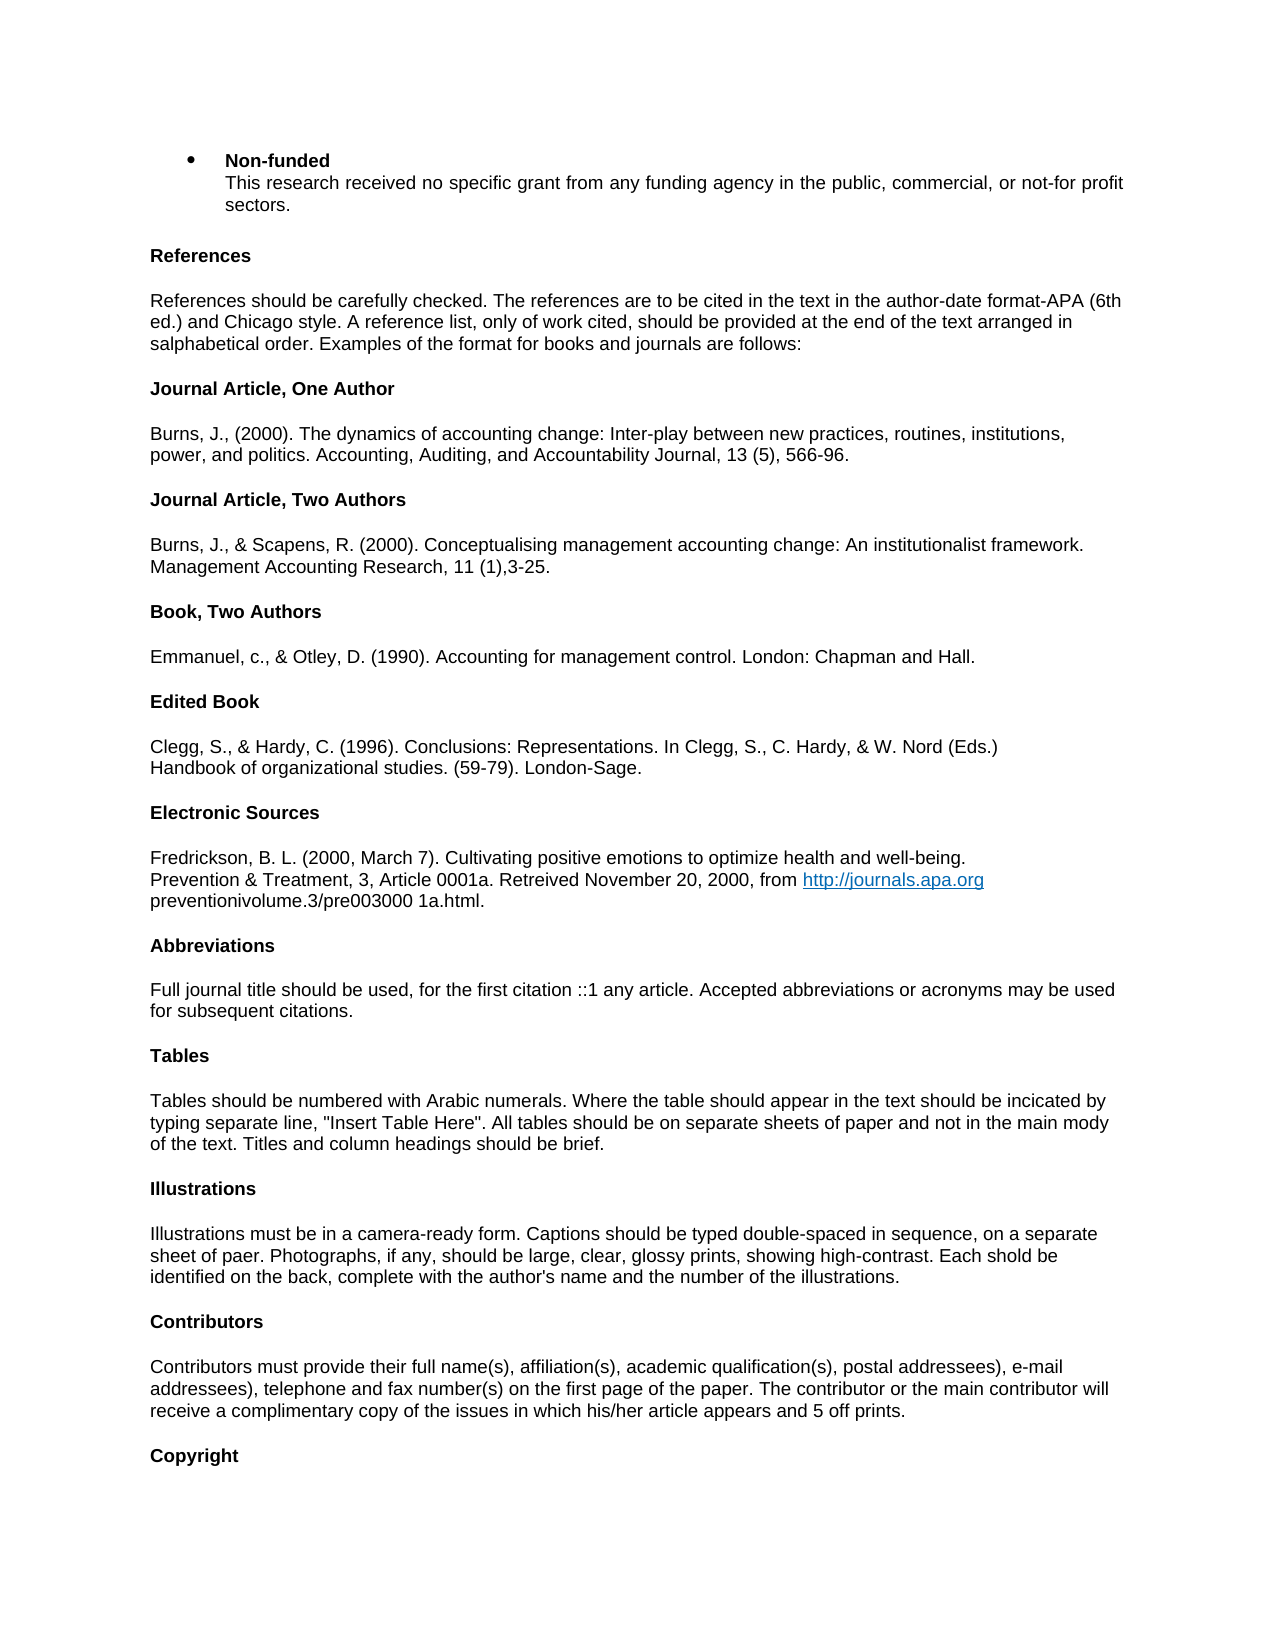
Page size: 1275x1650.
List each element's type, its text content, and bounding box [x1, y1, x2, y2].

text Contributors must provide their full name(s), affiliation(s), academic qualification(s), postal addressees), e-mail addressees), telephone and fax number(s) on the first page of the paper. The contributor or the main contributor will receive a complimentary copy of the issues in which his/her article appears and 5 off prints. [150, 1356, 1125, 1421]
text Edited Book [150, 691, 1125, 712]
text Electronic Sources [150, 802, 1125, 824]
text Clegg, S., & Hardy, C. (1996). Conclusions: Representations. In Clegg, S., C. Hardy, & W. Nord (Eds.) Handbook of organizational studies. (59-79). London-Sage. [150, 736, 1125, 779]
text Emmanuel, c., & Otley, D. (1990). Accounting for management control. London: Chapman and Hall. [150, 646, 1125, 667]
text Journal Article, Two Authors [150, 489, 1125, 511]
text Tables should be numbered with Arabic numerals. Where the table should appear in the text should be incicated by typing separate line, "Insert Table Here". All tables should be on separate sheets of paper and not in the main mody of the text. Titles and column headings should be brief. [150, 1090, 1125, 1155]
text References [150, 244, 1125, 266]
text Tables [150, 1045, 1125, 1067]
text Fredrickson, B. L. (2000, March 7). Cultivating positive emotions to optimize health and well-being. Prevention & Treatment, 3, Article 0001a. Retreived November 20, 2000, from http://journals.apa.org preventionivolume.3/pre003000 1a.html. [150, 847, 1125, 912]
text Burns, J., & Scapens, R. (2000). Conceptualising management accounting change: An institutionalist framework. Management Accounting Research, 11 (1),3-25. [150, 534, 1125, 577]
text Burns, J., (2000). The dynamics of accounting change: Inter-play between new practices, routines, institutions, power, and politics. Accounting, Auditing, and Accountability Journal, 13 (5), 566-96. [150, 422, 1125, 466]
text Abbreviations Full journal title should be used, for the first citation ::1 any article. Accepted abbreviations or acronyms may be used for subsequent citations. [150, 935, 1125, 1022]
text Book, Two Authors [150, 601, 1125, 622]
text Contributors [150, 1311, 1125, 1333]
text Copyright [150, 1444, 1125, 1466]
text Journal Article, One Author [150, 377, 1125, 399]
list Non-funded This research received no specific grant from any funding agency in the public, commercial, or not-for profit sectors. [187, 150, 1125, 215]
text References should be carefully checked. The references are to be cited in the text in the author-date format-APA (6th ed.) and Chicago style. A reference list, only of work cited, should be provided at the end of the text arranged in salphabetical order. Examples of the format for books and journals are follows: [150, 289, 1125, 354]
text Illustrations must be in a camera-ready form. Captions should be typed double-spaced in sequence, on a separate sheet of paer. Photographs, if any, should be large, clear, glossy prints, showing high-contrast. Each shold be identified on the back, complete with the author's name and the number of the illustrations. [150, 1223, 1125, 1288]
text Illustrations [150, 1178, 1125, 1200]
